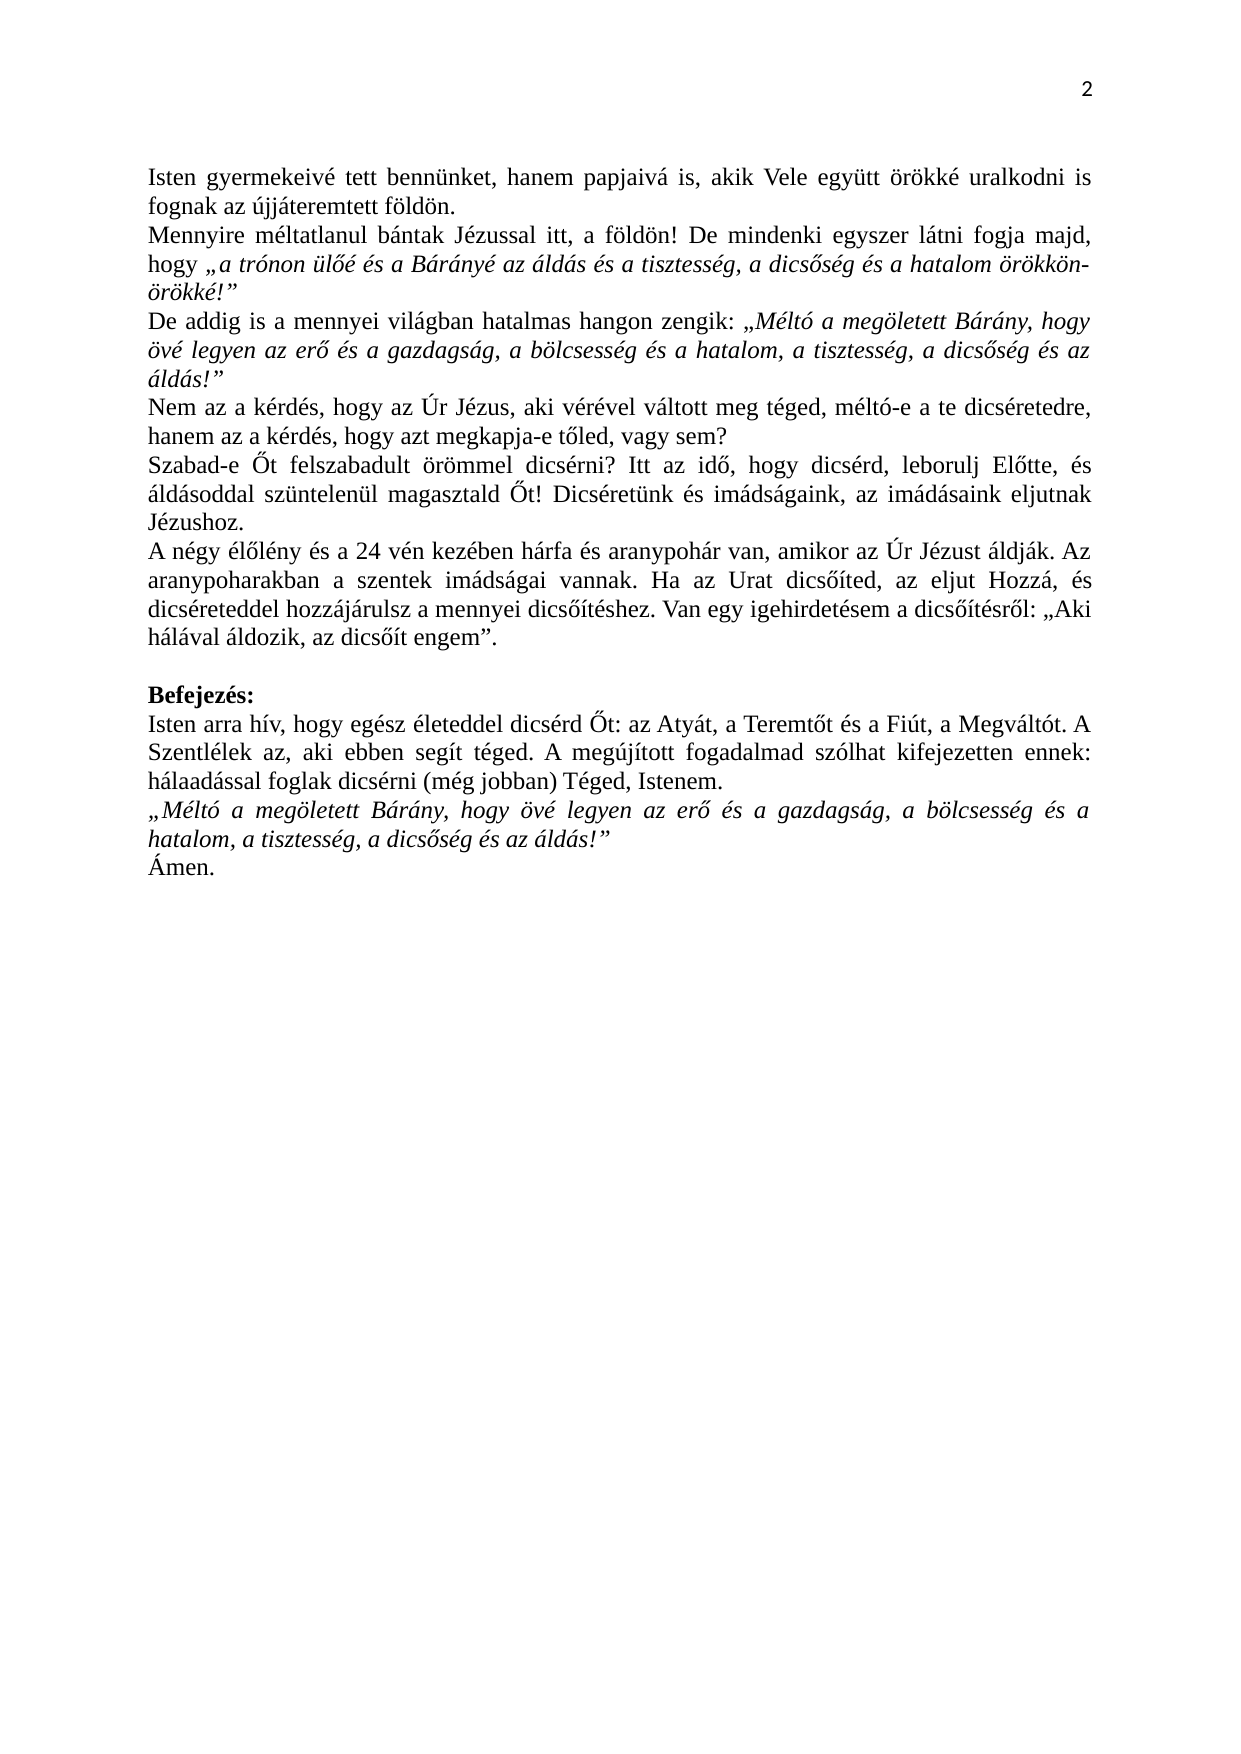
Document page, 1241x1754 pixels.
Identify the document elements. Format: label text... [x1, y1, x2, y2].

text Nem az a kérdés, hogy az Úr Jézus, aki vérével váltott meg téged, méltó-e a te dicséretedre, hanem az a kérdés, hogy azt megkapja-e tőled, vagy sem? [148, 392, 1093, 450]
text A négy élőlény és a 24 vén kezében hárfa és aranypohár van, amikor az Úr Jézust áldják. Az aranypoharakban a szentek imádságai vannak. Ha az Urat dicsőíted, az eljut Hozzá, és dicséreteddel hozzájárulsz a mennyei dicsőítéshez. Van egy igehirdetésem a dicsőítésről: „Aki hálával áldozik, az dicsőít engem”. [148, 536, 1093, 651]
text Mennyire méltatlanul bántak Jézussal itt, a földön! De mindenki egyszer látni fogja majd, hogy „a trónon ülőé és a Bárányé az áldás és a tisztesség, a dicsőség és a hatalom örökkön-örökké!” [148, 220, 1093, 306]
text Isten arra hív, hogy egész életeddel dicsérd Őt: az Atyát, a Teremtőt és a Fiút, a Megváltót. A Szentlélek az, aki ebben segít téged. A megújított fogadalmad szólhat kifejezetten ennek: hálaadással foglak dicsérni (még jobban) Téged, Istenem. [148, 709, 1093, 795]
list Befejezés: [148, 680, 1093, 709]
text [148, 162, 1093, 220]
text „Méltó a megöletett Bárány, hogy övé legyen az erő és a gazdagság, a bölcsesség és a hatalom, a tisztesség, a dicsőség és az áldás!” [148, 795, 1093, 852]
text De addig is a mennyei világban hatalmas hangon zengik: „Méltó a megöletett Bárány, hogy övé legyen az erő és a gazdagság, a bölcsesség és a hatalom, a tisztesség, a dicsőség és az áldás!” [148, 306, 1093, 392]
text Ámen. [148, 852, 1093, 881]
text Szabad-e Őt felszabadult örömmel dicsérni? Itt az idő, hogy dicsérd, leborulj Előtte, és áldásoddal szüntelenül magasztald Őt! Dicséretünk és imádságaink, az imádásaink eljutnak Jézushoz. [148, 450, 1093, 536]
